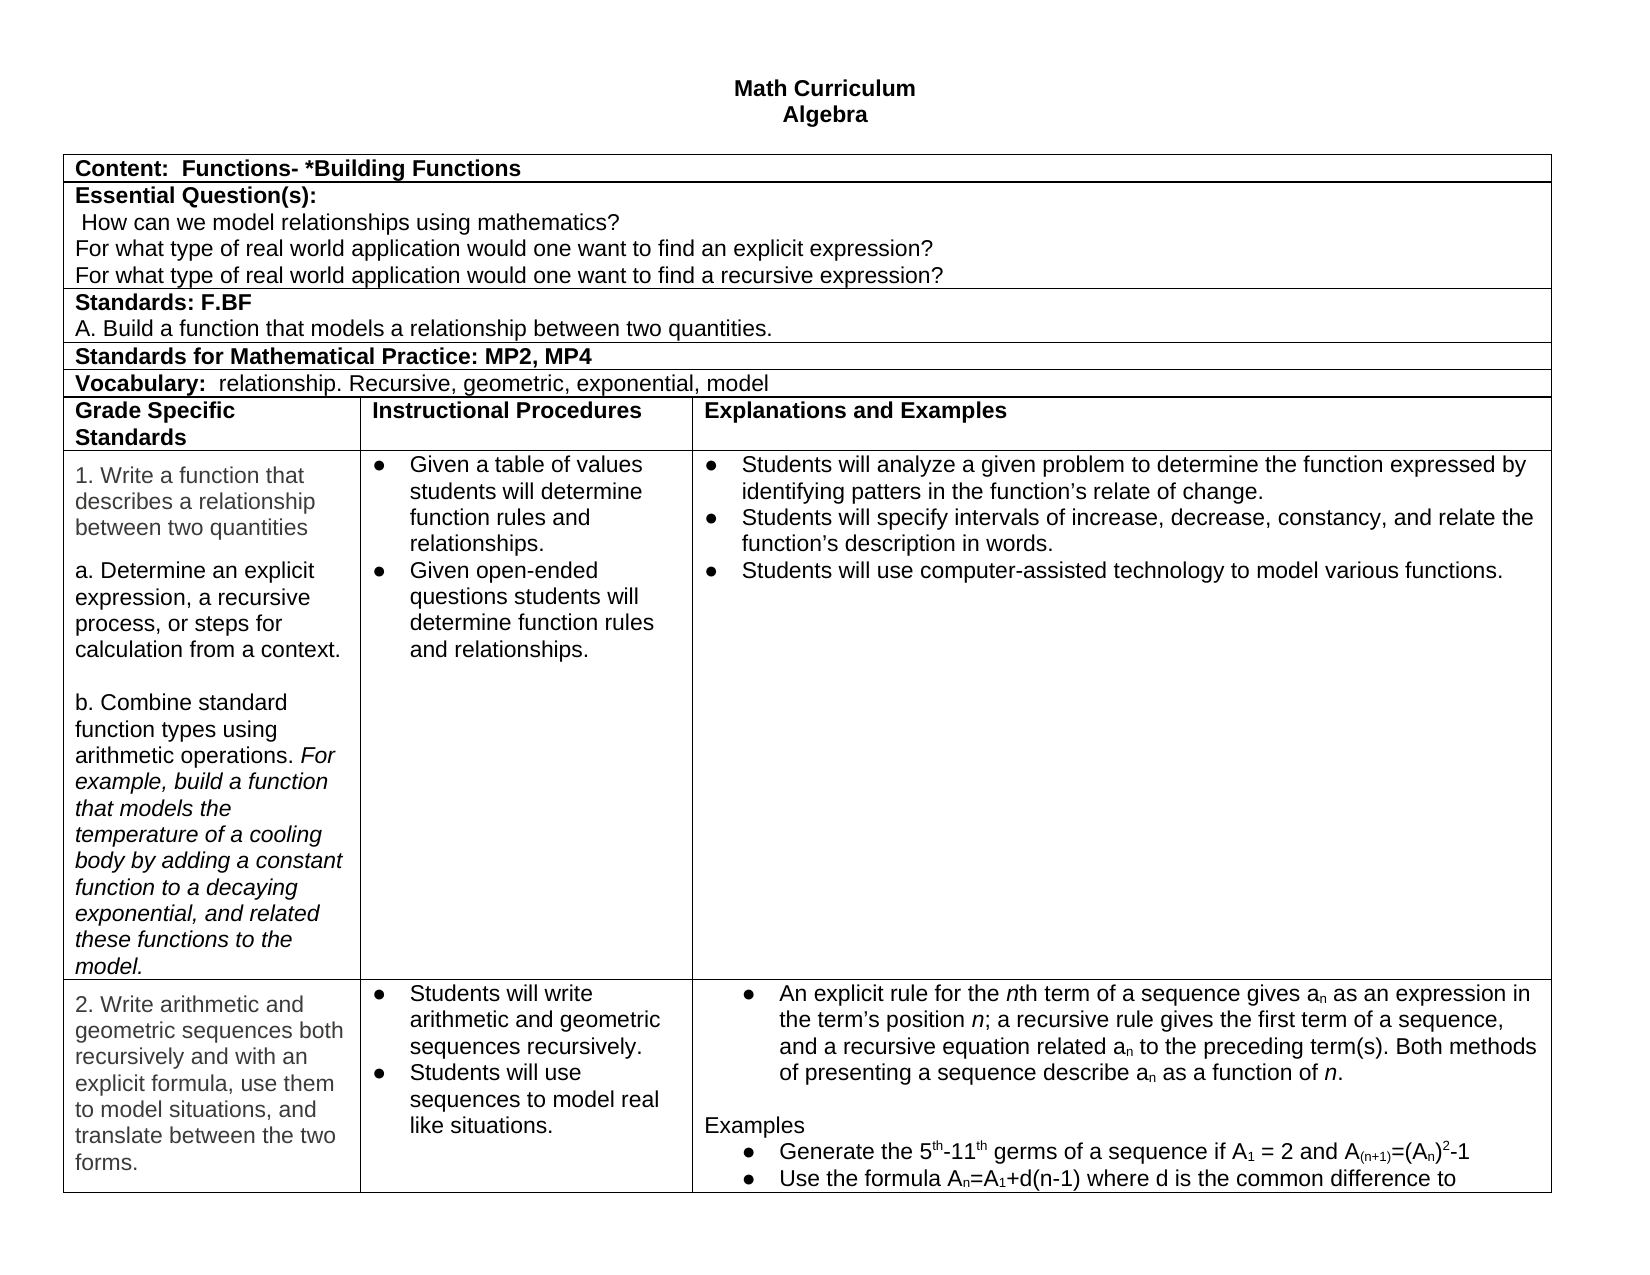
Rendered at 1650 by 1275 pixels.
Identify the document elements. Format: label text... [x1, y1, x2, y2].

table_cell Essential Question(s): How can we model relationships using mathematics? For what type of real world application would one want to find an explicit expression? For what type of real world application would one want to find a recursive expression? [64, 183, 1551, 288]
table_cell Grade Specific Standards [64, 398, 360, 450]
table_cell Standards for Mathematical Practice: MP2, MP4 [64, 343, 1551, 369]
table_cell Given a table of values students will determine function rules and relationships. Given open-ended questions students will determine function rules and relationships. [361, 451, 692, 979]
table_cell Instructional Procedures [361, 398, 692, 450]
table_header Content: Functions- *Building Functions [64, 155, 1551, 181]
text Math Curriculum [75, 75, 1575, 101]
table_cell Students will analyze a given problem to determine the function expressed by identifying patters in the function’s relate of change. Students will specify intervals of increase, decrease, constancy, and relate the function’s description in words. Students will use computer-assisted technology to model various functions. [693, 451, 1551, 979]
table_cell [693, 980, 1551, 1192]
table_cell Explanations and Examples [693, 398, 1551, 450]
table_cell 1. Write a function that describes a relationship between two quantities a. Determine an explicit expression, a recursive process, or steps for calculation from a context. b. Combine standard function types using arithmetic operations. For example, build a function that models the temperature of a cooling body by adding a constant function to a decaying exponential, and related these functions to the model. [64, 451, 360, 979]
table_cell Vocabulary: relationship. Recursive, geometric, exponential, model [64, 370, 1551, 396]
table_cell Standards: F.BF A. Build a function that models a relationship between two quantities. [64, 289, 1551, 342]
text Algebra [75, 101, 1575, 128]
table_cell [64, 980, 360, 1192]
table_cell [361, 980, 692, 1192]
